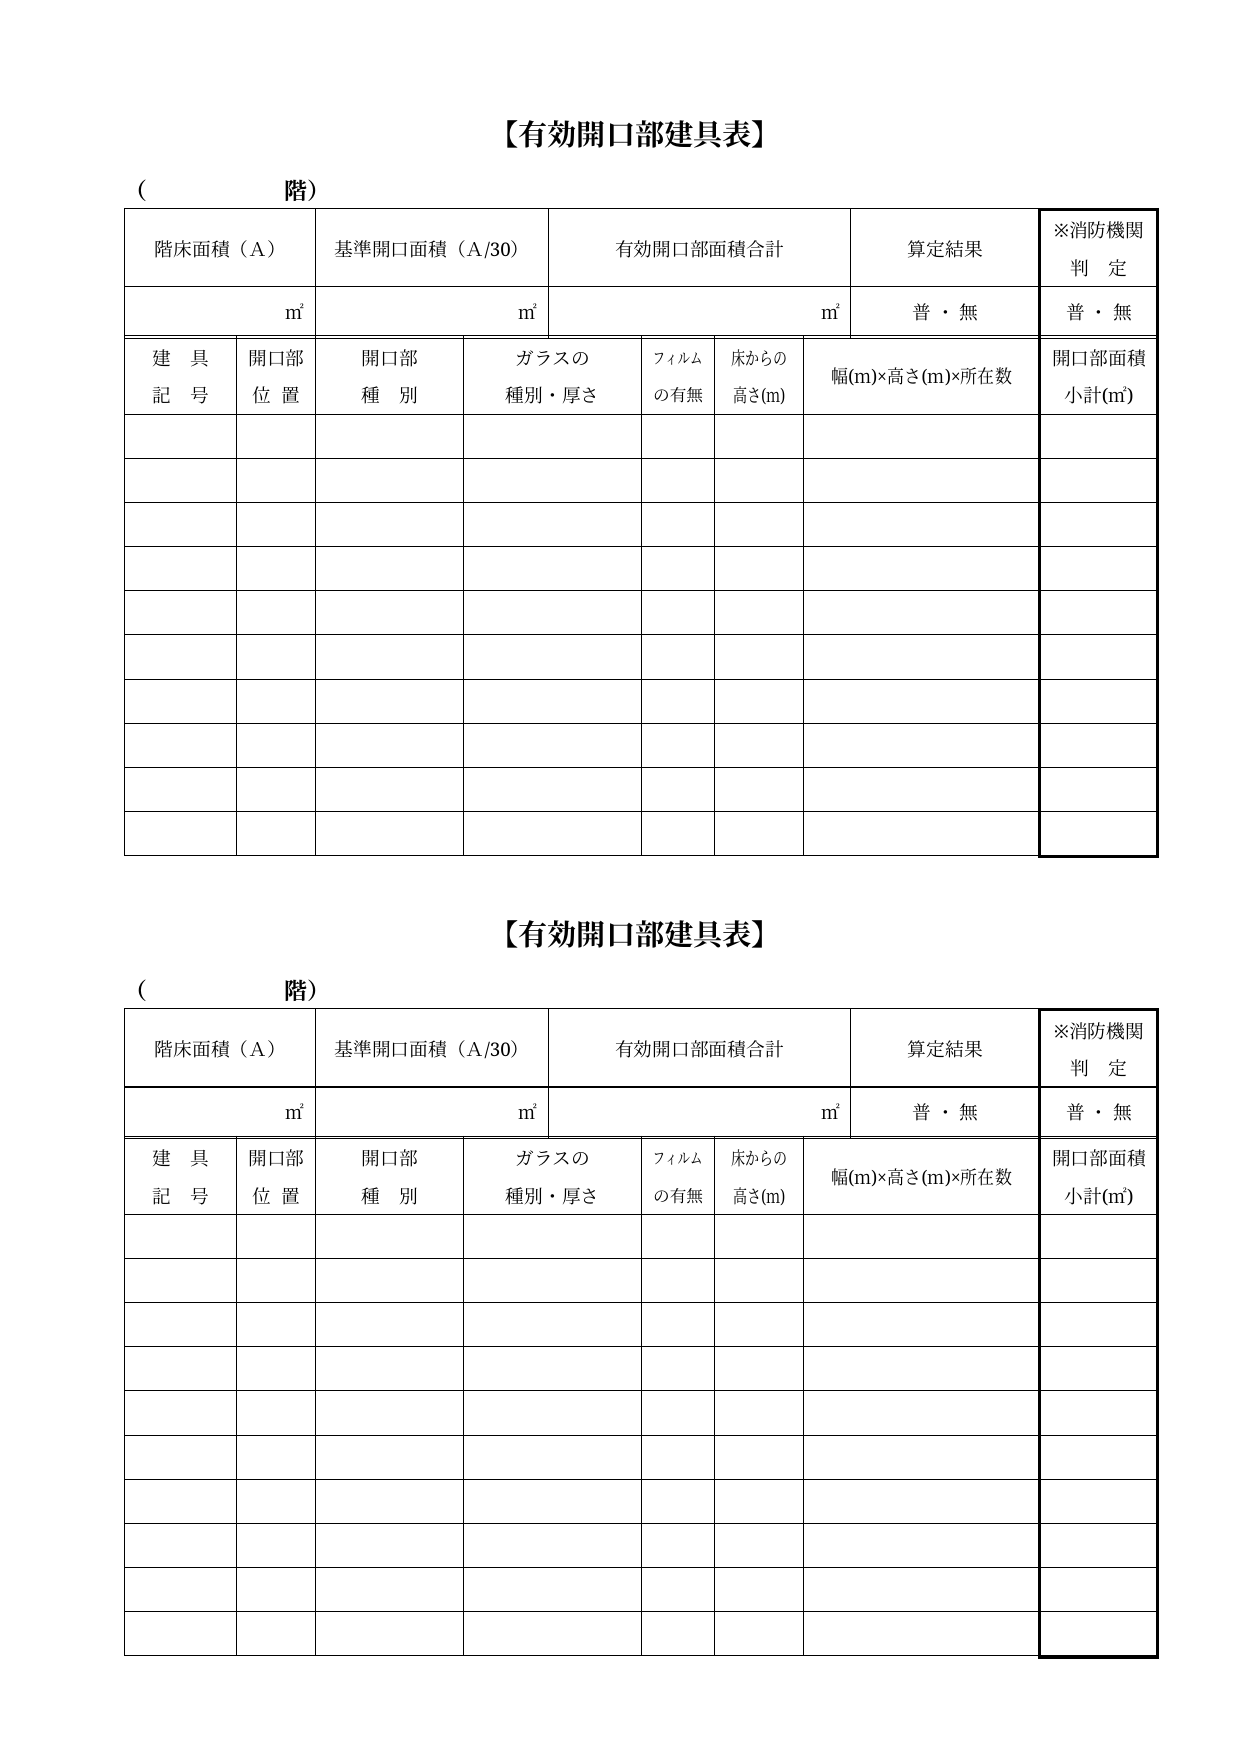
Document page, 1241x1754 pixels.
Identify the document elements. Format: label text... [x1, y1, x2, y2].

table_cell [1041, 812, 1156, 855]
table_cell ガラスの 種別・厚さ [464, 1139, 641, 1214]
table_cell [125, 591, 236, 634]
table_cell [237, 1303, 315, 1346]
table_cell [1041, 1480, 1156, 1523]
table_cell [316, 1568, 463, 1611]
table_cell [804, 503, 1038, 546]
table_cell [715, 812, 803, 855]
table_cell [642, 1524, 714, 1567]
table_cell [715, 1391, 803, 1434]
table_cell [715, 1612, 803, 1655]
text 【有効開口部建具表】 [124, 896, 1146, 971]
table_cell [316, 547, 463, 590]
table_header 有効開口部面積合計 [549, 1009, 850, 1086]
table_cell [237, 1436, 315, 1479]
table_cell [642, 459, 714, 502]
table_cell [1041, 1612, 1156, 1655]
table_cell [125, 1391, 236, 1434]
table_cell [237, 1391, 315, 1434]
table_cell [1041, 1524, 1156, 1567]
table_cell [316, 415, 463, 458]
table_cell [237, 680, 315, 723]
table_cell [642, 1480, 714, 1523]
table_cell [125, 1436, 236, 1479]
table_cell [316, 812, 463, 855]
table_cell [237, 591, 315, 634]
table_cell ㎡ [549, 1088, 850, 1136]
table_cell [1041, 724, 1156, 767]
table_cell [804, 1524, 1038, 1567]
table_cell [804, 1303, 1038, 1346]
table_cell [464, 591, 641, 634]
table_cell [804, 415, 1038, 458]
table_cell [715, 635, 803, 678]
table_cell [237, 1215, 315, 1258]
table_cell [1041, 768, 1156, 811]
table_cell [715, 724, 803, 767]
table_cell [464, 635, 641, 678]
table_cell [715, 680, 803, 723]
table_cell [316, 1480, 463, 1523]
table_cell [1041, 1215, 1156, 1258]
table_cell [464, 1259, 641, 1302]
table_cell [125, 415, 236, 458]
table_cell [464, 1612, 641, 1655]
table_cell [316, 1215, 463, 1258]
table_header 基準開口面積（Ａ/30） [316, 209, 548, 286]
table_cell [237, 1480, 315, 1523]
table_cell [804, 768, 1038, 811]
table_cell [316, 768, 463, 811]
table_cell フィルム の有無 [642, 1139, 714, 1214]
table_cell [237, 1259, 315, 1302]
table_cell ㎡ [125, 287, 315, 335]
table_cell [642, 1568, 714, 1611]
table_cell [804, 1259, 1038, 1302]
table_cell [316, 591, 463, 634]
table_cell [125, 1568, 236, 1611]
table_cell [804, 1391, 1038, 1434]
table_cell 開口部 位 置 [237, 339, 315, 413]
table_cell [1041, 1347, 1156, 1390]
table_cell [125, 1215, 236, 1258]
table_cell ㎡ [125, 1088, 315, 1136]
table_cell [715, 459, 803, 502]
table_cell [125, 1347, 236, 1390]
table_cell [1041, 1436, 1156, 1479]
table_cell [715, 1215, 803, 1258]
table_cell [804, 1436, 1038, 1479]
table_cell [715, 1524, 803, 1567]
table_cell [642, 1436, 714, 1479]
table_cell [804, 459, 1038, 502]
table_cell [715, 1568, 803, 1611]
table_cell [804, 1480, 1038, 1523]
table_cell [642, 768, 714, 811]
table_cell [125, 812, 236, 855]
table_cell 普 ・ 無 [1041, 1088, 1156, 1136]
table_cell [642, 1391, 714, 1434]
table_cell 建 具 記 号 [125, 1139, 236, 1214]
table_cell [715, 503, 803, 546]
table_cell [316, 1391, 463, 1434]
table_cell [125, 1612, 236, 1655]
table_cell [237, 1568, 315, 1611]
table_cell [125, 635, 236, 678]
table_header 有効開口部面積合計 [549, 209, 850, 286]
table_cell [464, 1568, 641, 1611]
table_cell [804, 1215, 1038, 1258]
table_cell [237, 547, 315, 590]
table_cell [125, 503, 236, 546]
table_cell [125, 724, 236, 767]
table_cell 床からの 高さ(ｍ) [715, 339, 803, 413]
table_cell [237, 459, 315, 502]
table_cell [642, 591, 714, 634]
table_cell [1041, 1303, 1156, 1346]
table_cell ガラスの 種別・厚さ [464, 339, 641, 413]
table_header 基準開口面積（Ａ/30） [316, 1009, 548, 1086]
table_cell [715, 1259, 803, 1302]
table_cell [464, 503, 641, 546]
table_cell 普 ・ 無 [851, 287, 1038, 335]
table_cell [1041, 680, 1156, 723]
table_cell [125, 1303, 236, 1346]
table_cell [715, 1480, 803, 1523]
table_cell 開口部 種 別 [316, 1139, 463, 1214]
table_header ※消防機関 判 定 [1041, 1011, 1156, 1086]
table_cell 幅(ｍ)×高さ(ｍ)×所在数 [804, 1139, 1038, 1214]
table_cell [125, 1480, 236, 1523]
table_cell [464, 812, 641, 855]
table_cell [237, 415, 315, 458]
text 【有効開口部建具表】 [124, 95, 1146, 170]
table_cell [715, 1303, 803, 1346]
table_cell [804, 591, 1038, 634]
table_cell [125, 1259, 236, 1302]
table_header 算定結果 [851, 1009, 1038, 1086]
table_cell [1041, 547, 1156, 590]
table_cell [125, 680, 236, 723]
table_cell [715, 1436, 803, 1479]
table_cell [1041, 635, 1156, 678]
table_cell [316, 1524, 463, 1567]
table_cell [464, 1215, 641, 1258]
table_cell [715, 591, 803, 634]
table_cell [642, 415, 714, 458]
table_cell [125, 768, 236, 811]
table_cell [715, 768, 803, 811]
table_cell フィルム の有無 [642, 339, 714, 413]
table_cell [804, 547, 1038, 590]
table_cell [642, 680, 714, 723]
table_cell [316, 459, 463, 502]
table_cell [237, 1612, 315, 1655]
table_cell [237, 1524, 315, 1567]
table_cell [1041, 459, 1156, 502]
table_cell 普 ・ 無 [851, 1088, 1038, 1136]
table_cell [125, 459, 236, 502]
table_header 階床面積（Ａ） [125, 209, 315, 286]
table_cell [316, 503, 463, 546]
table_cell 床からの 高さ(ｍ) [715, 1139, 803, 1214]
table_cell [715, 547, 803, 590]
table_cell [464, 768, 641, 811]
table_cell [804, 1347, 1038, 1390]
table_cell [1041, 415, 1156, 458]
table_cell [804, 1612, 1038, 1655]
table_cell 開口部面積 小計(㎡) [1041, 1139, 1156, 1214]
table_cell [237, 768, 315, 811]
table_header 算定結果 [851, 209, 1038, 286]
table_cell [1041, 503, 1156, 546]
table_cell [237, 812, 315, 855]
table_cell [316, 1347, 463, 1390]
table_cell [316, 1612, 463, 1655]
table_cell [804, 680, 1038, 723]
table_cell [125, 547, 236, 590]
table_cell [316, 1259, 463, 1302]
table_cell [316, 635, 463, 678]
table_cell [316, 724, 463, 767]
table_header 階床面積（Ａ） [125, 1009, 315, 1086]
table_cell [642, 635, 714, 678]
table_cell 建 具 記 号 [125, 339, 236, 413]
table_cell [125, 1524, 236, 1567]
table_cell [464, 680, 641, 723]
table_cell [464, 459, 641, 502]
table_cell [642, 1612, 714, 1655]
table_cell [464, 415, 641, 458]
table_cell [237, 1347, 315, 1390]
table_cell [1041, 1259, 1156, 1302]
table_cell [464, 547, 641, 590]
table_cell [237, 635, 315, 678]
table_cell [464, 1480, 641, 1523]
table_header ※消防機関 判 定 [1041, 211, 1156, 286]
table_cell [1041, 1568, 1156, 1611]
table_cell [642, 812, 714, 855]
table_cell 開口部 種 別 [316, 339, 463, 413]
text （ 階） [124, 971, 1146, 1008]
table_cell [642, 547, 714, 590]
table_cell [804, 1568, 1038, 1611]
table_cell [316, 680, 463, 723]
table_cell [642, 1347, 714, 1390]
table_cell [804, 635, 1038, 678]
table_cell [464, 1436, 641, 1479]
table_cell [715, 1347, 803, 1390]
table_cell [237, 503, 315, 546]
table_cell [804, 812, 1038, 855]
table_cell [1041, 591, 1156, 634]
table_cell 開口部 位 置 [237, 1139, 315, 1214]
table_cell [316, 1303, 463, 1346]
table_cell [464, 1303, 641, 1346]
table_cell [316, 1436, 463, 1479]
table_cell [237, 724, 315, 767]
table_cell [464, 724, 641, 767]
table_cell [464, 1391, 641, 1434]
table_cell 幅(ｍ)×高さ(ｍ)×所在数 [804, 339, 1038, 413]
table_cell [642, 1259, 714, 1302]
table_cell ㎡ [316, 287, 548, 335]
table_cell [464, 1347, 641, 1390]
table_cell 普 ・ 無 [1041, 287, 1156, 335]
table_cell 開口部面積 小計(㎡) [1041, 339, 1156, 413]
table_cell [642, 724, 714, 767]
text （ 階） [124, 170, 1146, 208]
table_cell [642, 503, 714, 546]
table_cell [642, 1303, 714, 1346]
table_cell [804, 724, 1038, 767]
table_cell [464, 1524, 641, 1567]
table_cell [715, 415, 803, 458]
table_cell ㎡ [316, 1088, 548, 1136]
table_cell [1041, 1391, 1156, 1434]
table_cell [642, 1215, 714, 1258]
table_cell ㎡ [549, 287, 850, 335]
